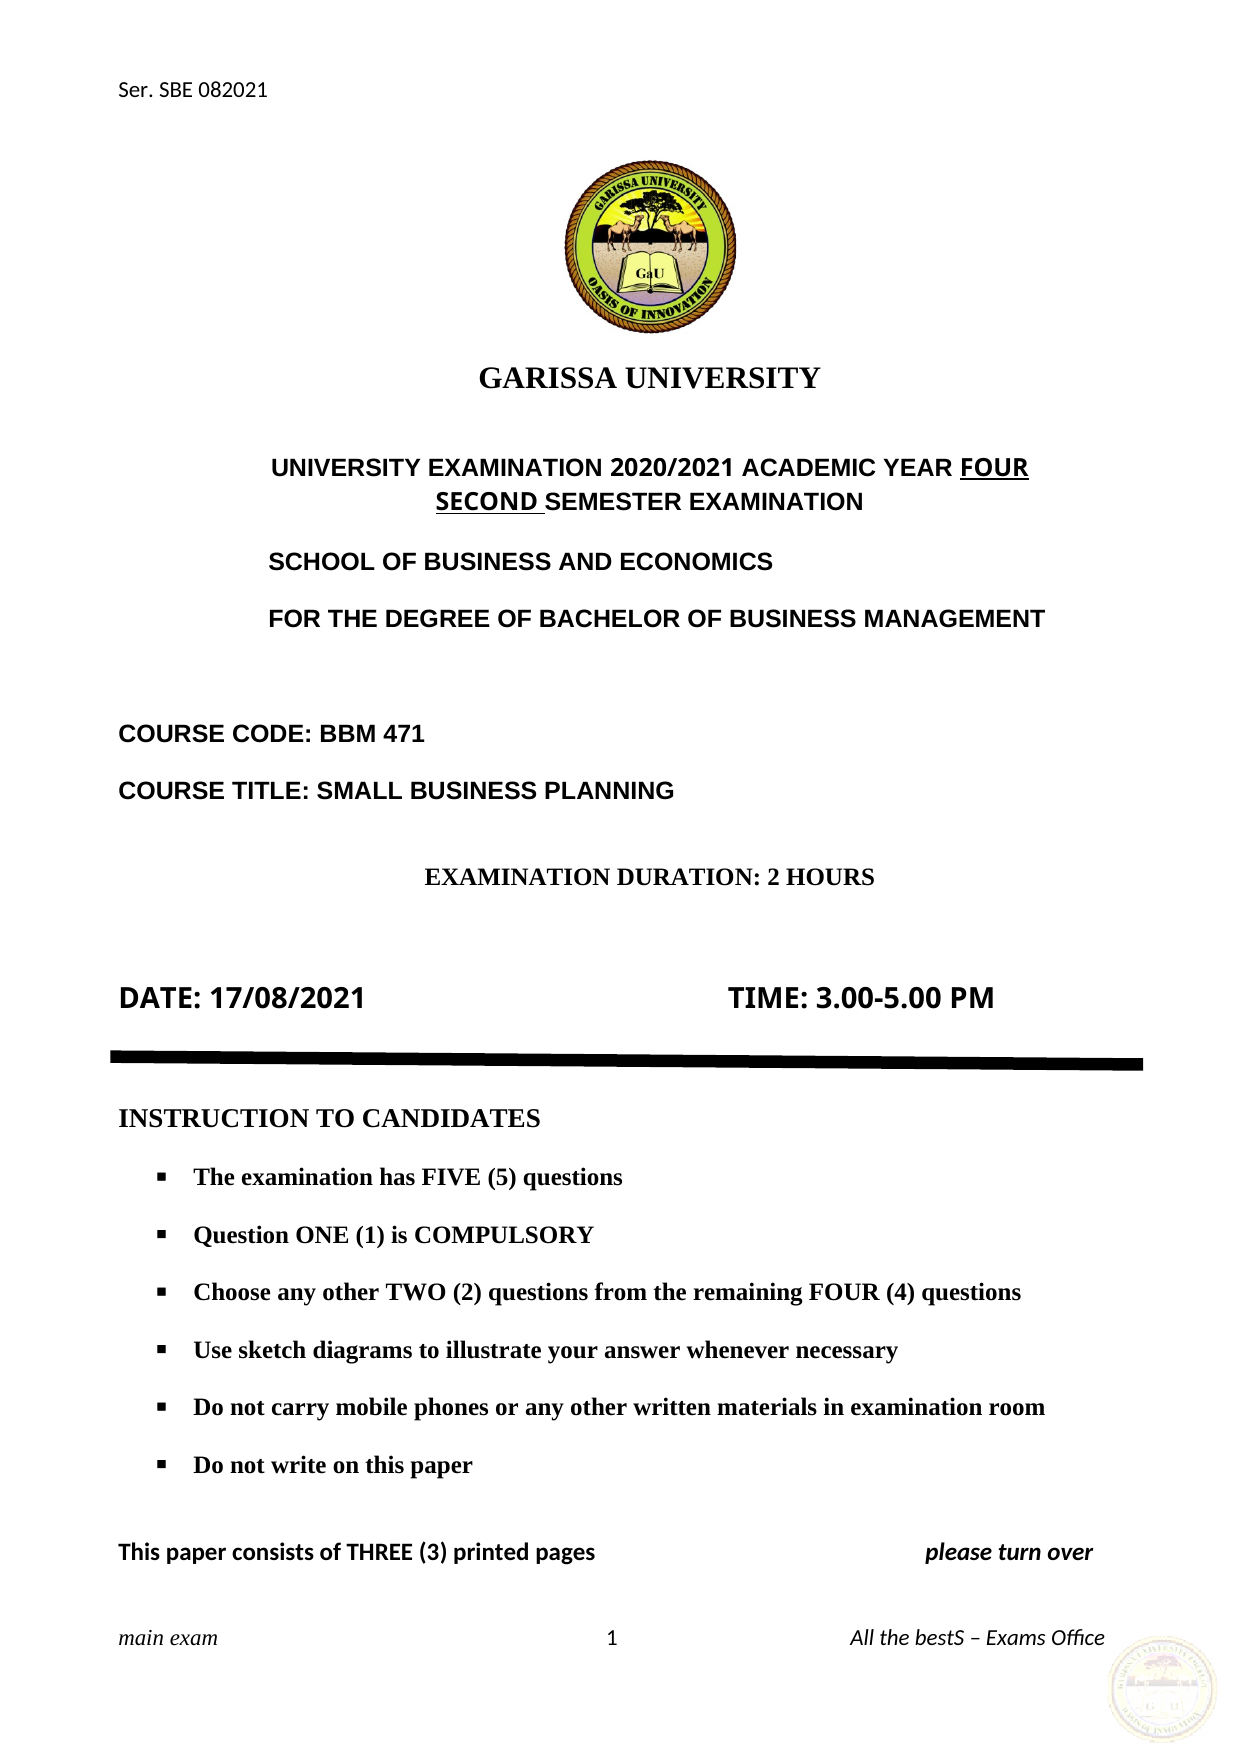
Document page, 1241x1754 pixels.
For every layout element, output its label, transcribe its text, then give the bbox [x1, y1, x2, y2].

text GARISSA UNIVERSITY [118, 359, 1181, 395]
text COURSE TITLE: SMALL BUSINESS PLANNING [118, 776, 1181, 804]
list The examination has FIVE (5) questions [156, 1162, 1181, 1191]
text INSTRUCTION TO CANDIDATES [118, 1102, 1181, 1133]
text SECOND SEMESTER EXAMINATION [118, 484, 1181, 518]
text UNIVERSITY EXAMINATION 2020/2021 ACADEMIC YEAR FOUR [118, 450, 1181, 484]
picture [563, 159, 737, 334]
text SCHOOL OF BUSINESS AND ECONOMICS [193, 547, 1181, 575]
list Do not write on this paper [156, 1450, 1181, 1478]
list Question ONE (1) is COMPULSORY [156, 1220, 1181, 1248]
text DATE: 17/08/2021 TIME: 3.00-5.00 PM [118, 977, 1181, 1017]
list Use sketch diagrams to illustrate your answer whenever necessary [156, 1335, 1181, 1363]
text COURSE CODE: BBM 471 [118, 719, 1181, 748]
text FOR THE DEGREE OF BACHELOR OF BUSINESS MANAGEMENT [193, 604, 1181, 633]
list Do not carry mobile phones or any other written materials in examination room [156, 1392, 1181, 1421]
text This paper consists of THREE (3) printed pages please turn over [118, 1536, 1181, 1566]
text EXAMINATION DURATION: 2 HOURS [118, 862, 1181, 891]
list Choose any other TWO (2) questions from the remaining FOUR (4) questions [156, 1277, 1181, 1306]
